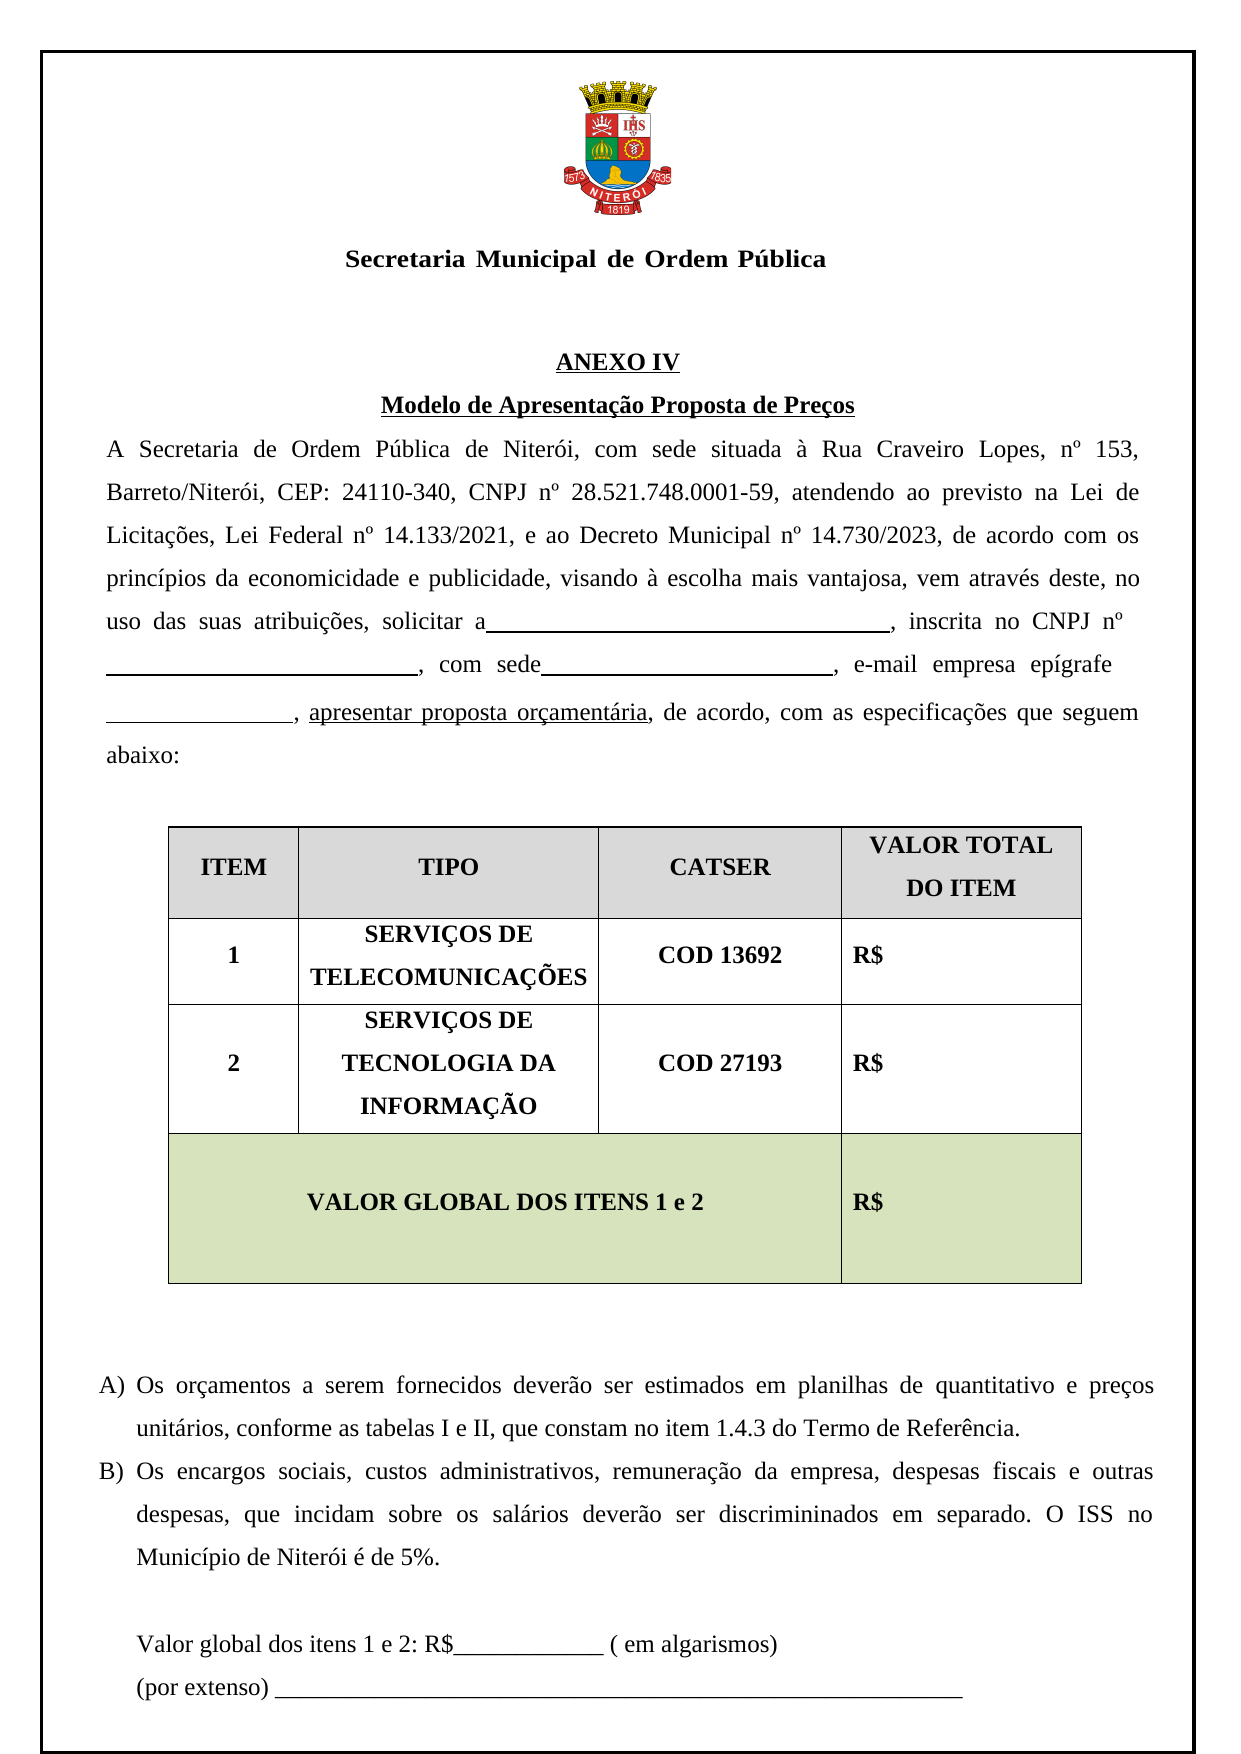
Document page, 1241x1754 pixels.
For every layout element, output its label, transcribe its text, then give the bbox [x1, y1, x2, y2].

table_cell 2 [169, 1005, 298, 1133]
picture [564, 81, 672, 215]
text , com sede , e-mail empresa epígrafe [106, 649, 1192, 678]
table_header ITEM [169, 828, 298, 918]
text ANEXO IV [43, 347, 1192, 376]
text , apresentar proposta orçamentária, de acordo, com as especificações que seguem abaixo: [106, 697, 1139, 769]
table_cell R$ [842, 919, 1081, 1004]
table_cell COD 27193 [599, 1005, 841, 1133]
text Modelo de Apresentação Proposta de Preços [43, 391, 1192, 419]
table_cell R$ [842, 1005, 1081, 1133]
table_cell 1 [169, 919, 298, 1004]
list Os encargos sociais, custos administrativos, remuneração da empresa, despesas fiscais e outras despesas, que incidam sobre os salários deverão ser discrimininados em separado. O ISS no Município de Niterói é de 5%. [99, 1456, 1154, 1571]
table_cell SERVIÇOS DE TELECOMUNICAÇÕES [299, 919, 598, 1004]
table_header CATSER [599, 828, 841, 918]
table_header VALOR TOTAL DO ITEM [842, 828, 1081, 918]
table_header TIPO [299, 828, 598, 918]
table_cell SERVIÇOS DE TECNOLOGIA DA INFORMAÇÃO [299, 1005, 598, 1133]
table_cell R$ [842, 1134, 1081, 1283]
list Valor global dos itens 1 e 2: R$____________ ( em algarismos) [136, 1629, 1154, 1657]
table_cell COD 13692 [599, 919, 841, 1004]
text A Secretaria de Ordem Pública de Niterói, com sede situada à Rua Craveiro Lopes, nº 153, Barreto/Niterói, CEP: 24110-340, CNPJ nº 28.521.748.0001-59, atendendo ao previsto na Lei de Licitações, Lei Federal nº 14.133/2021, e ao Decreto Municipal nº 14.730/2023, de acordo com os princípios da economicidade e publicidade, visando à escolha mais vantajosa, vem através deste, no uso das suas atribuições, solicitar a , inscrita no CNPJ nº [106, 434, 1140, 635]
table_cell VALOR GLOBAL DOS ITENS 1 e 2 [169, 1134, 841, 1283]
list Os orçamentos a serem fornecidos deverão ser estimados em planilhas de quantitativo e preços unitários, conforme as tabelas I e II, que constam no item 1.4.3 do Termo de Referência. [99, 1370, 1154, 1442]
list (por extenso) _______________________________________________________ [136, 1672, 1154, 1701]
